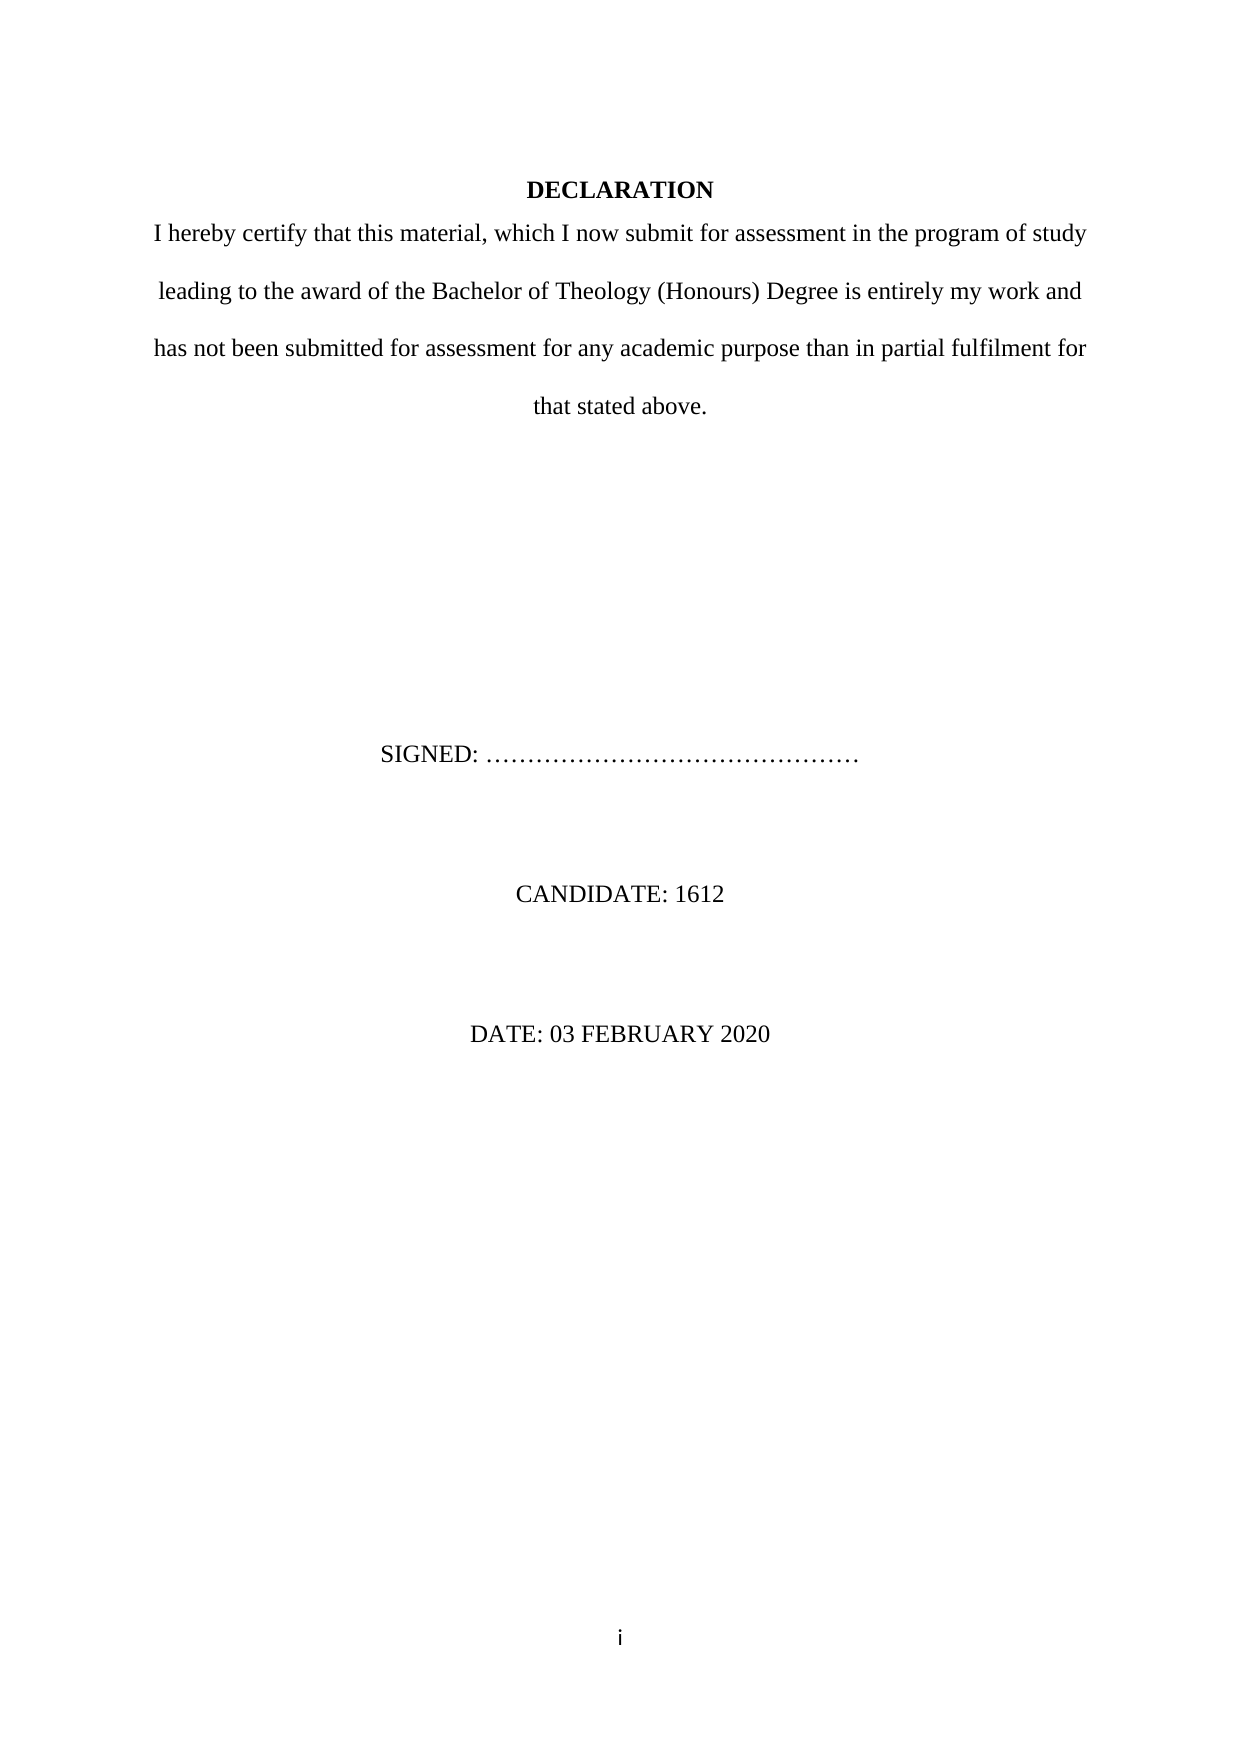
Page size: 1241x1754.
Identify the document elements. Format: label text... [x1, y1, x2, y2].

text I hereby certify that this material, which I now submit for assessment in the program of study leading to the award of the Bachelor of Theology (Honours) Degree is entirely my work and has not been submitted for assessment for any academic purpose than in partial fulfilment for that stated above. [150, 218, 1090, 420]
text CANDIDATE: 1612 [150, 879, 1090, 908]
subtitle DECLARATION [150, 175, 1090, 204]
text SIGNED: ……………………………………… [150, 739, 1090, 768]
text DATE: 03 FEBRUARY 2020 [150, 1019, 1090, 1048]
